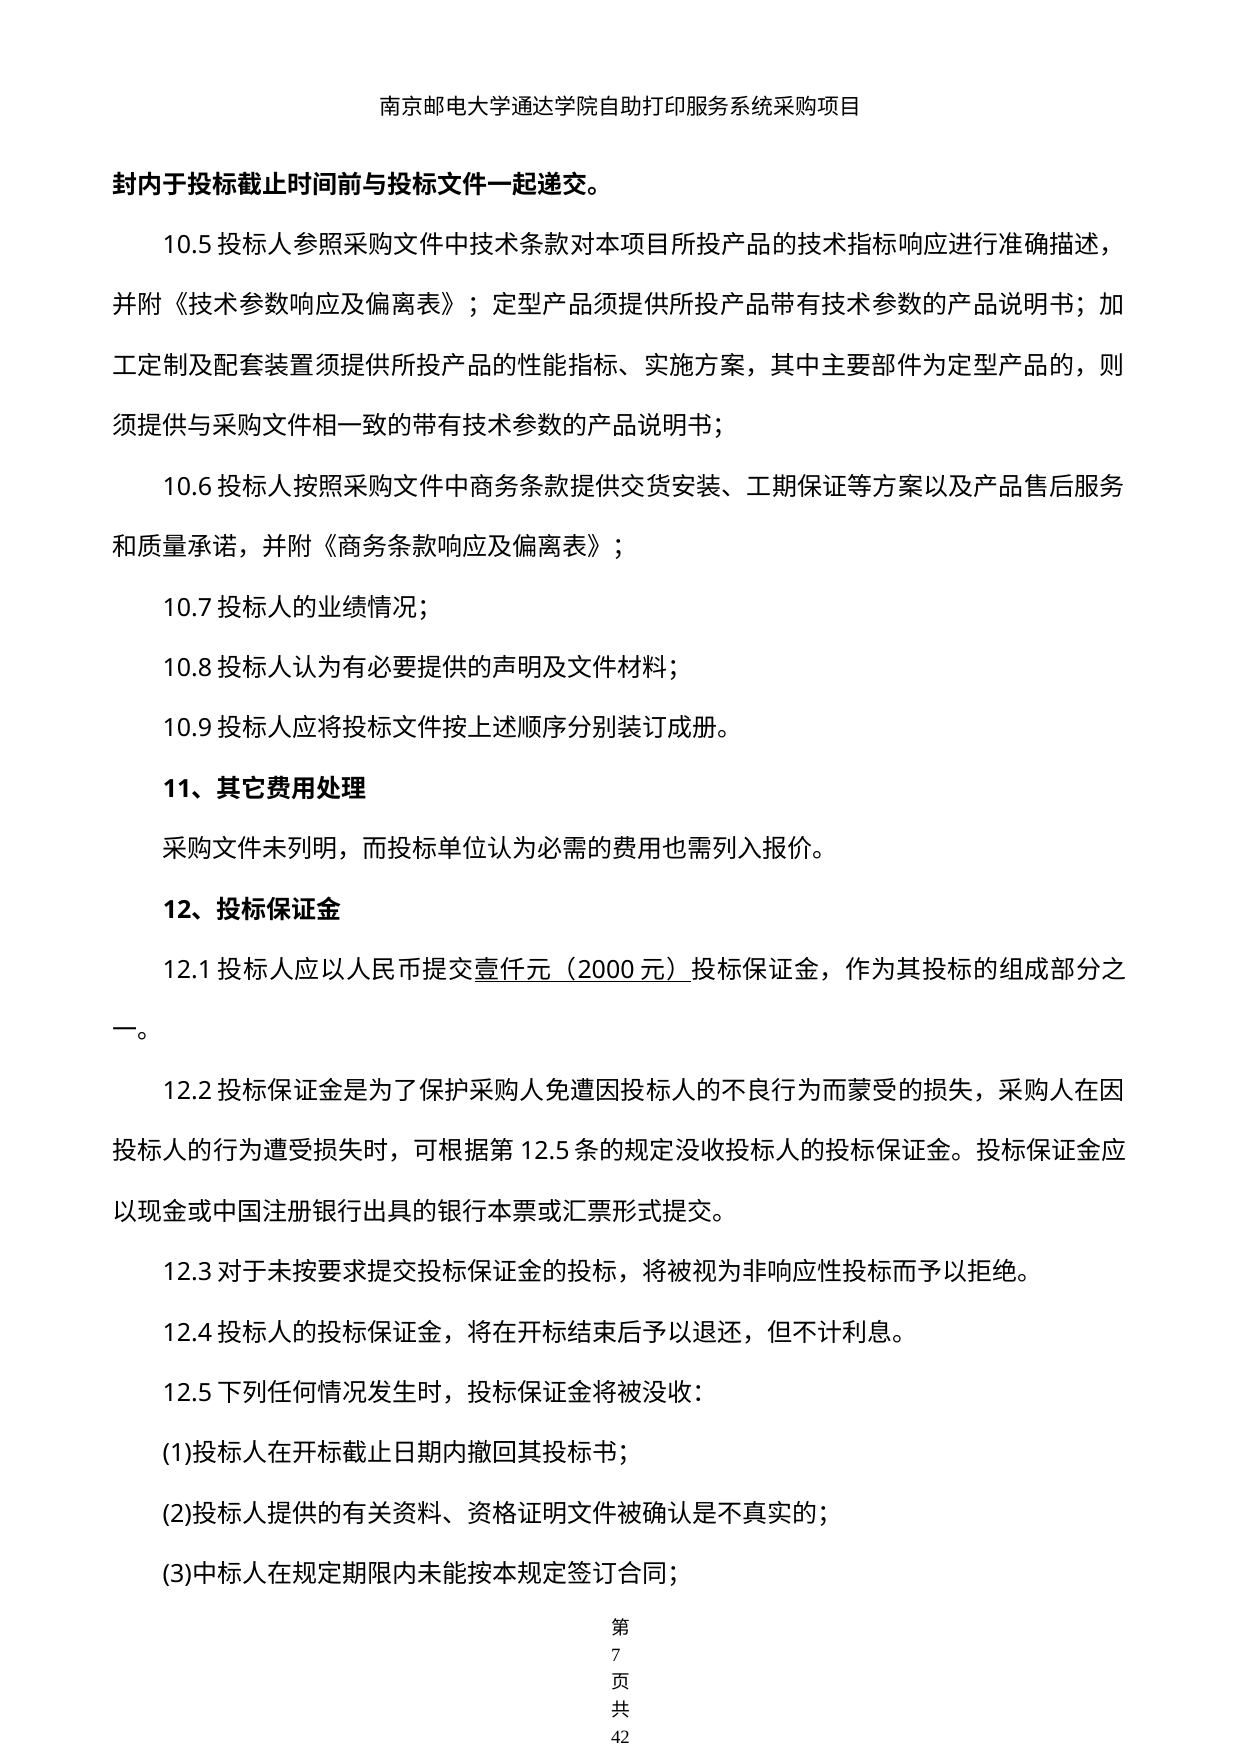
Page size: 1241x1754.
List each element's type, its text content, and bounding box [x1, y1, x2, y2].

text 采购文件未列明，而投标单位认为必需的费用也需列入报价。 [112, 817, 1128, 877]
text 11、其它费用处理 [112, 756, 1128, 817]
text 12.5下列任何情况发生时，投标保证金将被没收： [112, 1360, 1128, 1421]
text 10.5投标人参照采购文件中技术条款对本项目所投产品的技术指标响应进行准确描述，并附《技术参数响应及偏离表》；定型产品须提供所投产品带有技术参数的产品说明书；加工定制及配套装置须提供所投产品的性能指标、实施方案，其中主要部件为定型产品的，则须提供与采购文件相一致的带有技术参数的产品说明书； [112, 212, 1128, 454]
text (3)中标人在规定期限内未能按本规定签订合同； [112, 1542, 1128, 1602]
text 12、投标保证金 [112, 877, 1128, 937]
text 12.3对于未按要求提交投标保证金的投标，将被视为非响应性投标而予以拒绝。 [112, 1239, 1128, 1300]
text 12.2投标保证金是为了保护采购人免遭因投标人的不良行为而蒙受的损失，采购人在因投标人的行为遭受损失时，可根据第12.5条的规定没收投标人的投标保证金。投标保证金应以现金或中国注册银行出具的银行本票或汇票形式提交。 [112, 1058, 1128, 1239]
text (1)投标人在开标截止日期内撤回其投标书； [112, 1421, 1128, 1481]
text 10.6投标人按照采购文件中商务条款提供交货安装、工期保证等方案以及产品售后服务和质量承诺，并附《商务条款响应及偏离表》； [112, 454, 1128, 575]
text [112, 152, 1128, 212]
text (2)投标人提供的有关资料、资格证明文件被确认是不真实的； [112, 1481, 1128, 1542]
text 10.7投标人的业绩情况； [112, 575, 1128, 635]
text 12.4投标人的投标保证金，将在开标结束后予以退还，但不计利息。 [112, 1300, 1128, 1360]
text 10.8投标人认为有必要提供的声明及文件材料； [112, 635, 1128, 696]
text 12.1投标人应以人民币提交壹仟元（2000元）投标保证金，作为其投标的组成部分之一。 [112, 937, 1128, 1058]
text 10.9投标人应将投标文件按上述顺序分别装订成册。 [112, 696, 1128, 756]
